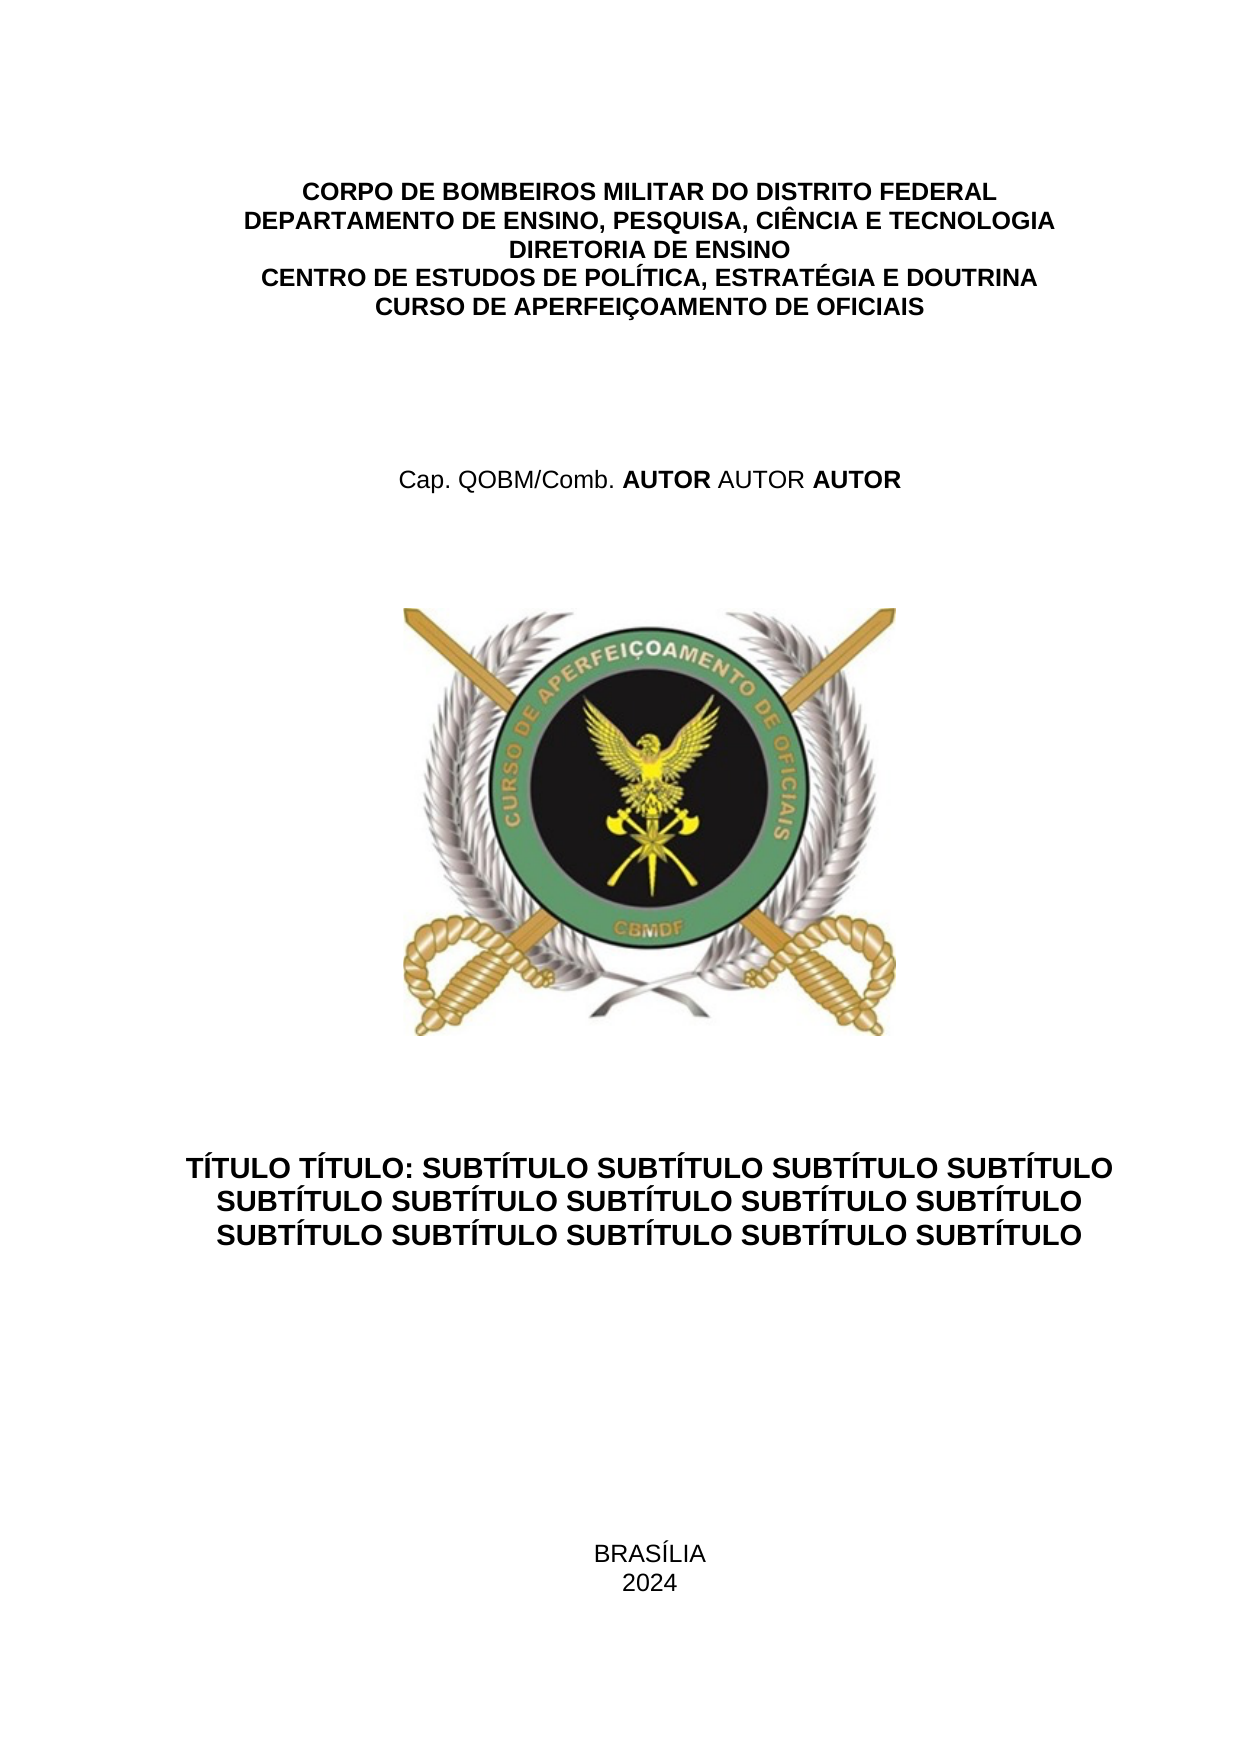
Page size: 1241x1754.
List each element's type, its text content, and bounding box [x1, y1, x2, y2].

text CORPO DE BOMBEIROS MILITAR DO DISTRITO FEDERAL [177, 177, 1122, 206]
picture [403, 608, 896, 1036]
text BRASÍLIA [177, 1539, 1122, 1568]
text CURSO DE APERFEIÇOAMENTO DE OFICIAIS [177, 292, 1122, 321]
text DEPARTAMENTO DE ENSINO, PESQUISA, CIÊNCIA E TECNOLOGIA [177, 206, 1122, 235]
text Cap. QOBM/Comb. AUTOR AUTOR AUTOR [177, 465, 1122, 493]
text 2024 [177, 1568, 1122, 1596]
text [177, 1151, 1122, 1251]
text DIRETORIA DE ENSINO [177, 235, 1122, 263]
text CENTRO DE ESTUDOS DE POLÍTICA, ESTRATÉGIA E DOUTRINA [177, 263, 1122, 292]
